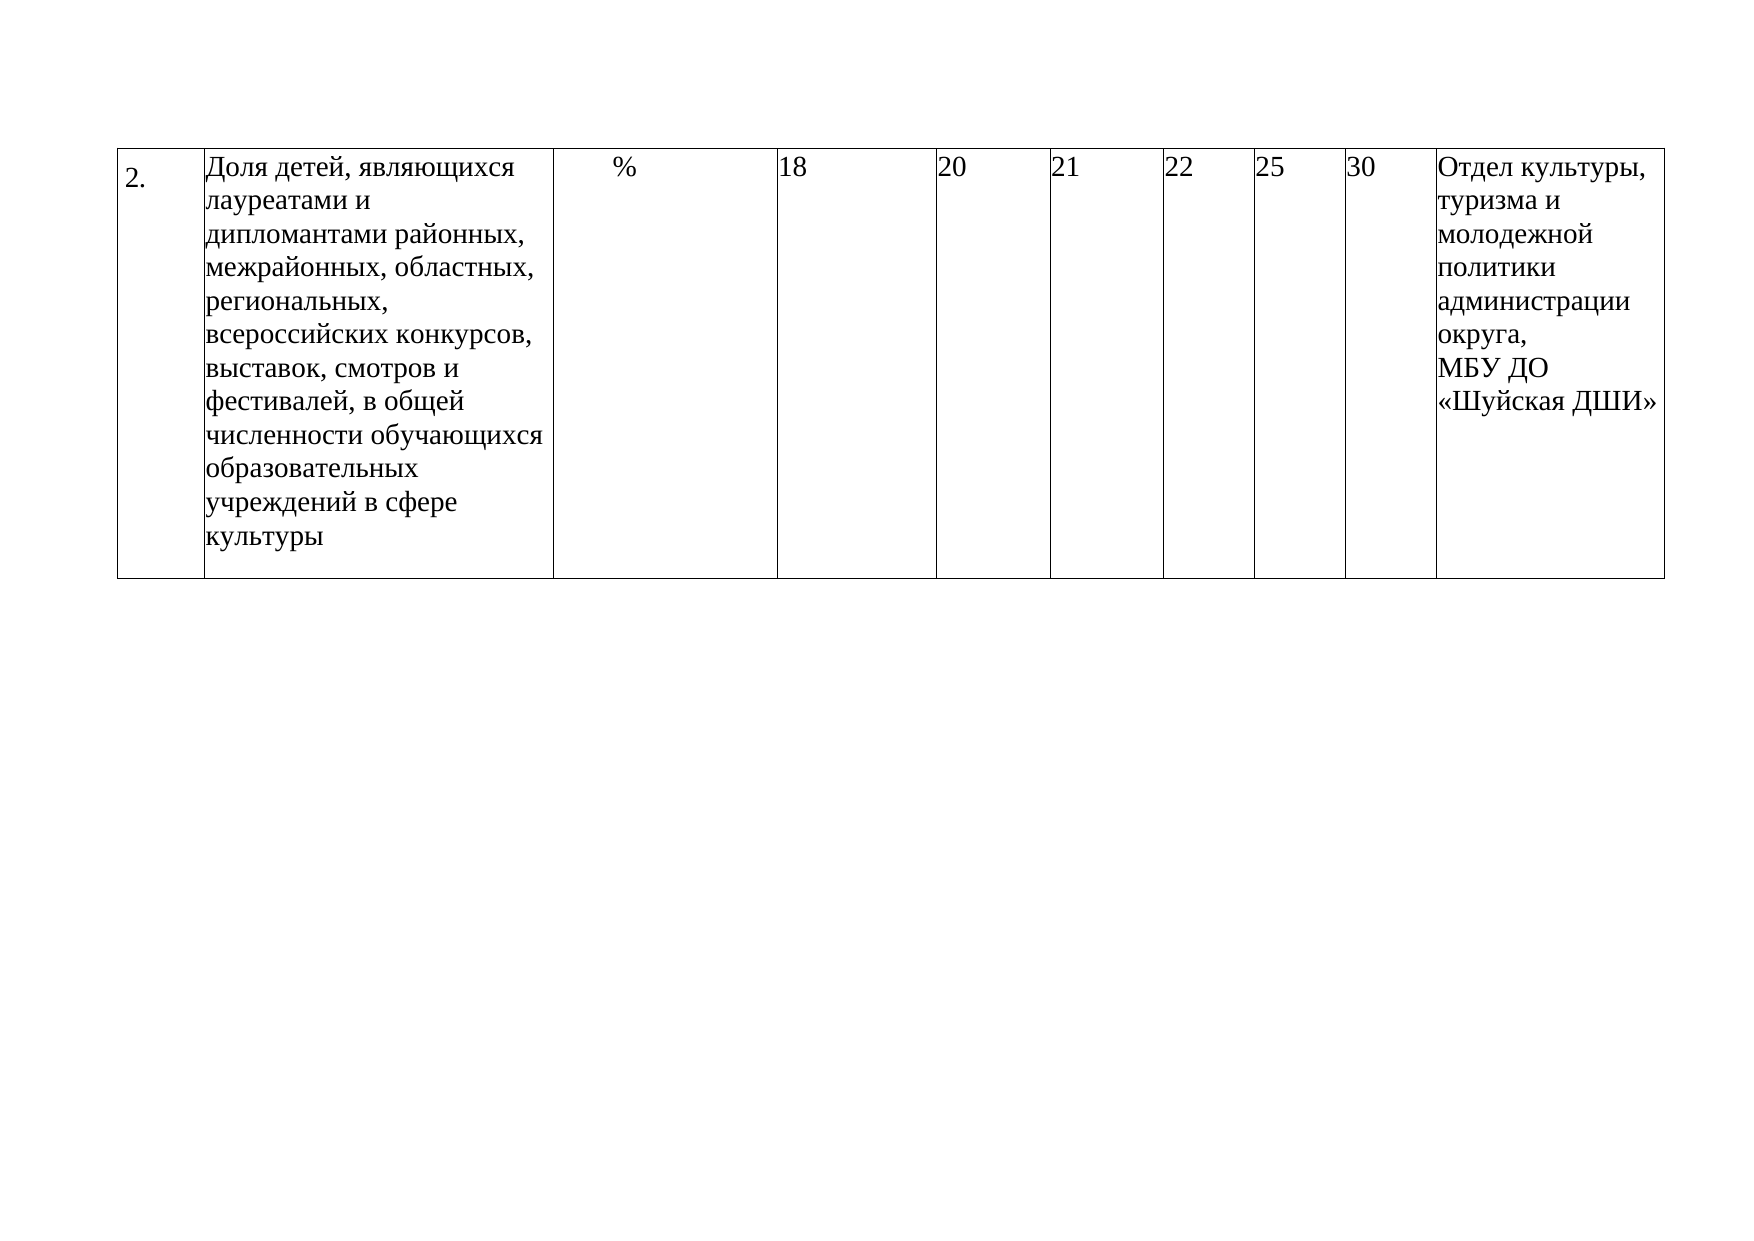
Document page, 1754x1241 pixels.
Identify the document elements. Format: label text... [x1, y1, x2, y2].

table_cell 22 [1164, 149, 1254, 578]
table_cell 18 [778, 149, 936, 578]
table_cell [1437, 149, 1664, 578]
table_cell 2. [118, 149, 204, 578]
table_cell % [554, 149, 777, 578]
table_cell 25 [1255, 149, 1345, 578]
table_cell 21 [1051, 149, 1163, 578]
table_cell Доля детей, являющихся лауреатами и дипломантами районных, межрайонных, областных, региональных, всероссийских конкурсов, выставок, смотров и фестивалей, в общей численности обучающихся образовательных учреждений в сфере культуры [205, 149, 553, 578]
table_cell 30 [1346, 149, 1436, 578]
table_cell 20 [937, 149, 1050, 578]
